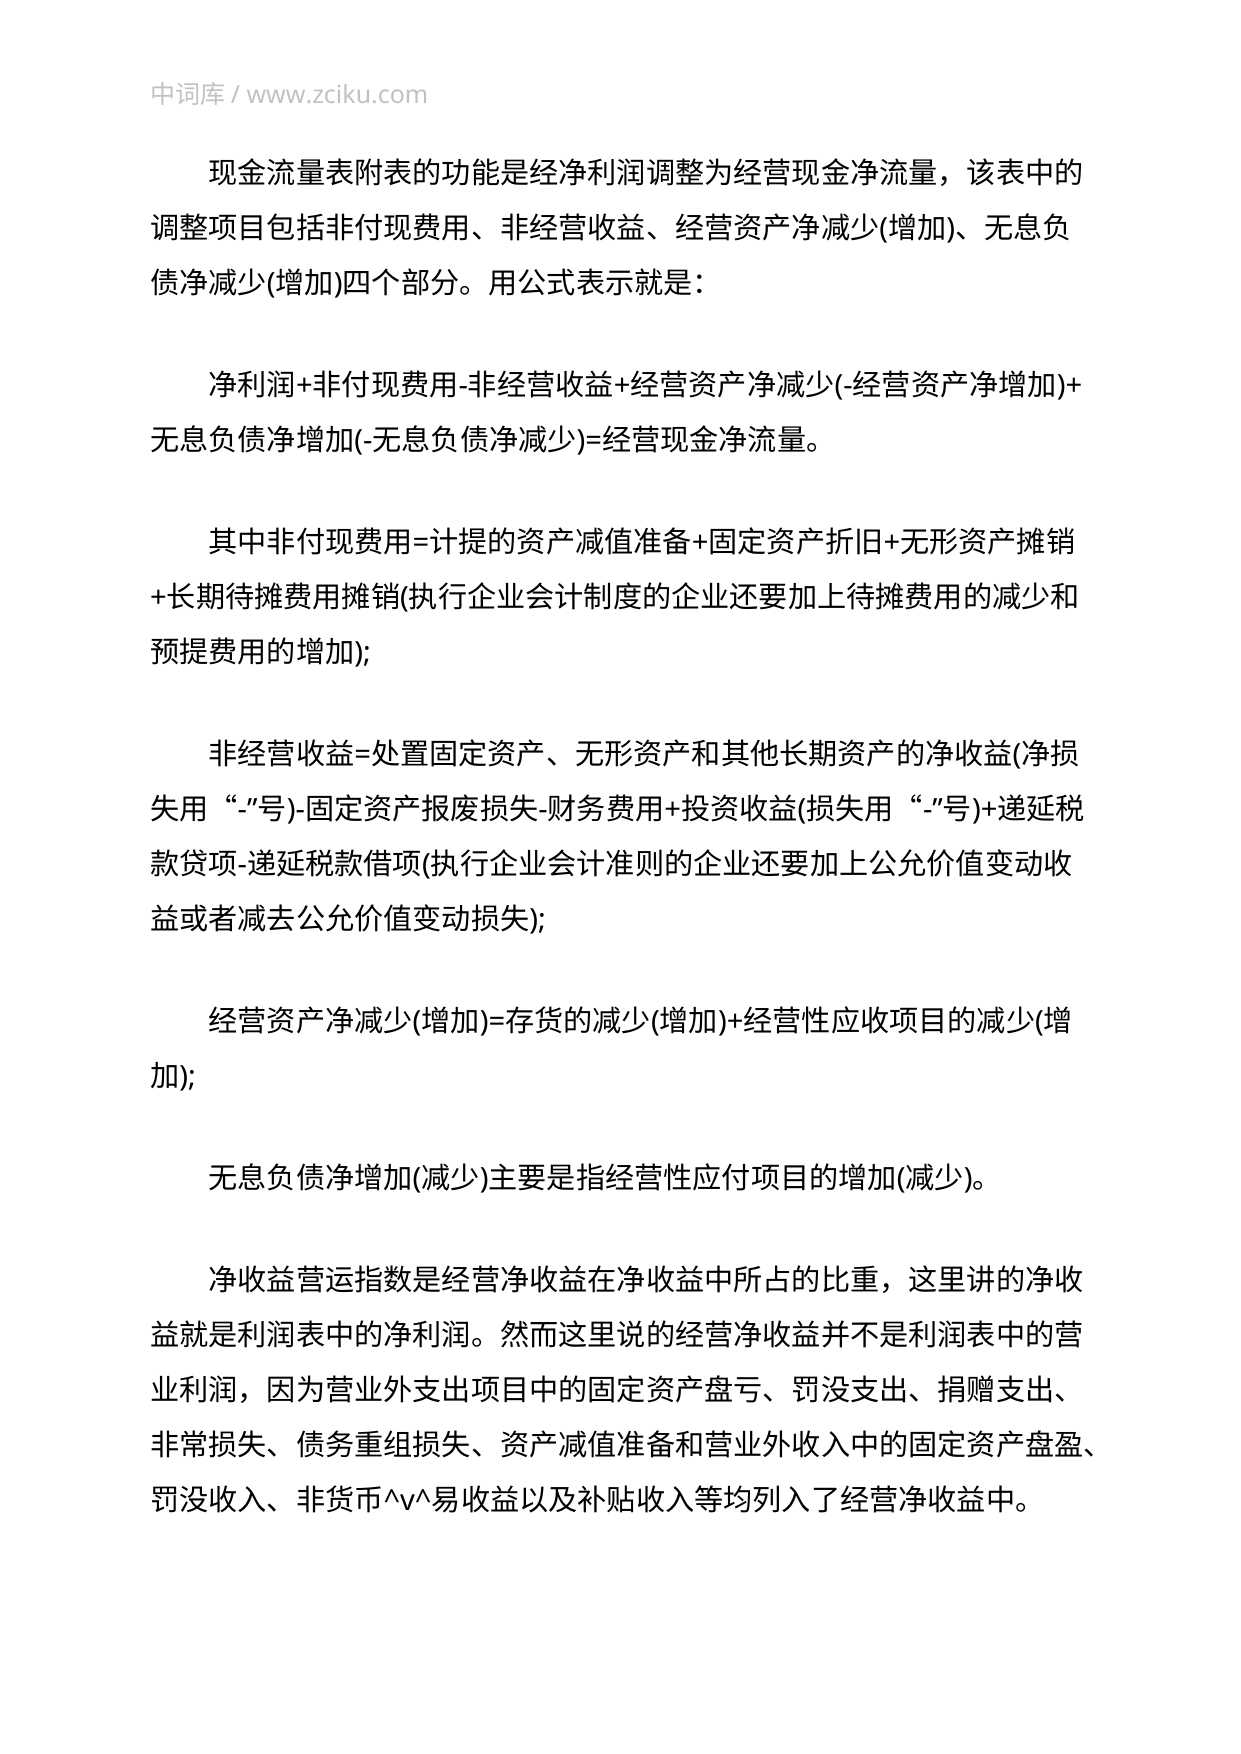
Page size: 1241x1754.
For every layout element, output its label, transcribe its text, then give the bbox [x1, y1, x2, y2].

text 其中非付现费用=计提的资产减值准备+固定资产折旧+无形资产摊销+长期待摊费用摊销(执行企业会计制度的企业还要加上待摊费用的减少和预提费用的增加); [150, 519, 1090, 671]
text 净收益营运指数是经营净收益在净收益中所占的比重，这里讲的净收益就是利润表中的净利润。然而这里说的经营净收益并不是利润表中的营业利润，因为营业外支出项目中的固定资产盘亏、罚没支出、捐赠支出、非常损失、债务重组损失、资产减值准备和营业外收入中的固定资产盘盈、罚没收入、非货币^v^易收益以及补贴收入等均列入了经营净收益中。 [150, 1257, 1090, 1519]
text 经营资产净减少(增加)=存货的减少(增加)+经营性应收项目的减少(增加); [150, 998, 1090, 1095]
text 非经营收益=处置固定资产、无形资产和其他长期资产的净收益(净损失用“-”号)-固定资产报废损失-财务费用+投资收益(损失用“-”号)+递延税款贷项-递延税款借项(执行企业会计准则的企业还要加上公允价值变动收益或者减去公允价值变动损失); [150, 731, 1090, 938]
text 净利润+非付现费用-非经营收益+经营资产净减少(-经营资产净增加)+无息负债净增加(-无息负债净减少)=经营现金净流量。 [150, 362, 1090, 459]
text 无息负债净增加(减少)主要是指经营性应付项目的增加(减少)。 [150, 1155, 1090, 1197]
text 现金流量表附表的功能是经净利润调整为经营现金净流量，该表中的调整项目包括非付现费用、非经营收益、经营资产净减少(增加)、无息负债净减少(增加)四个部分。用公式表示就是： [150, 150, 1090, 302]
